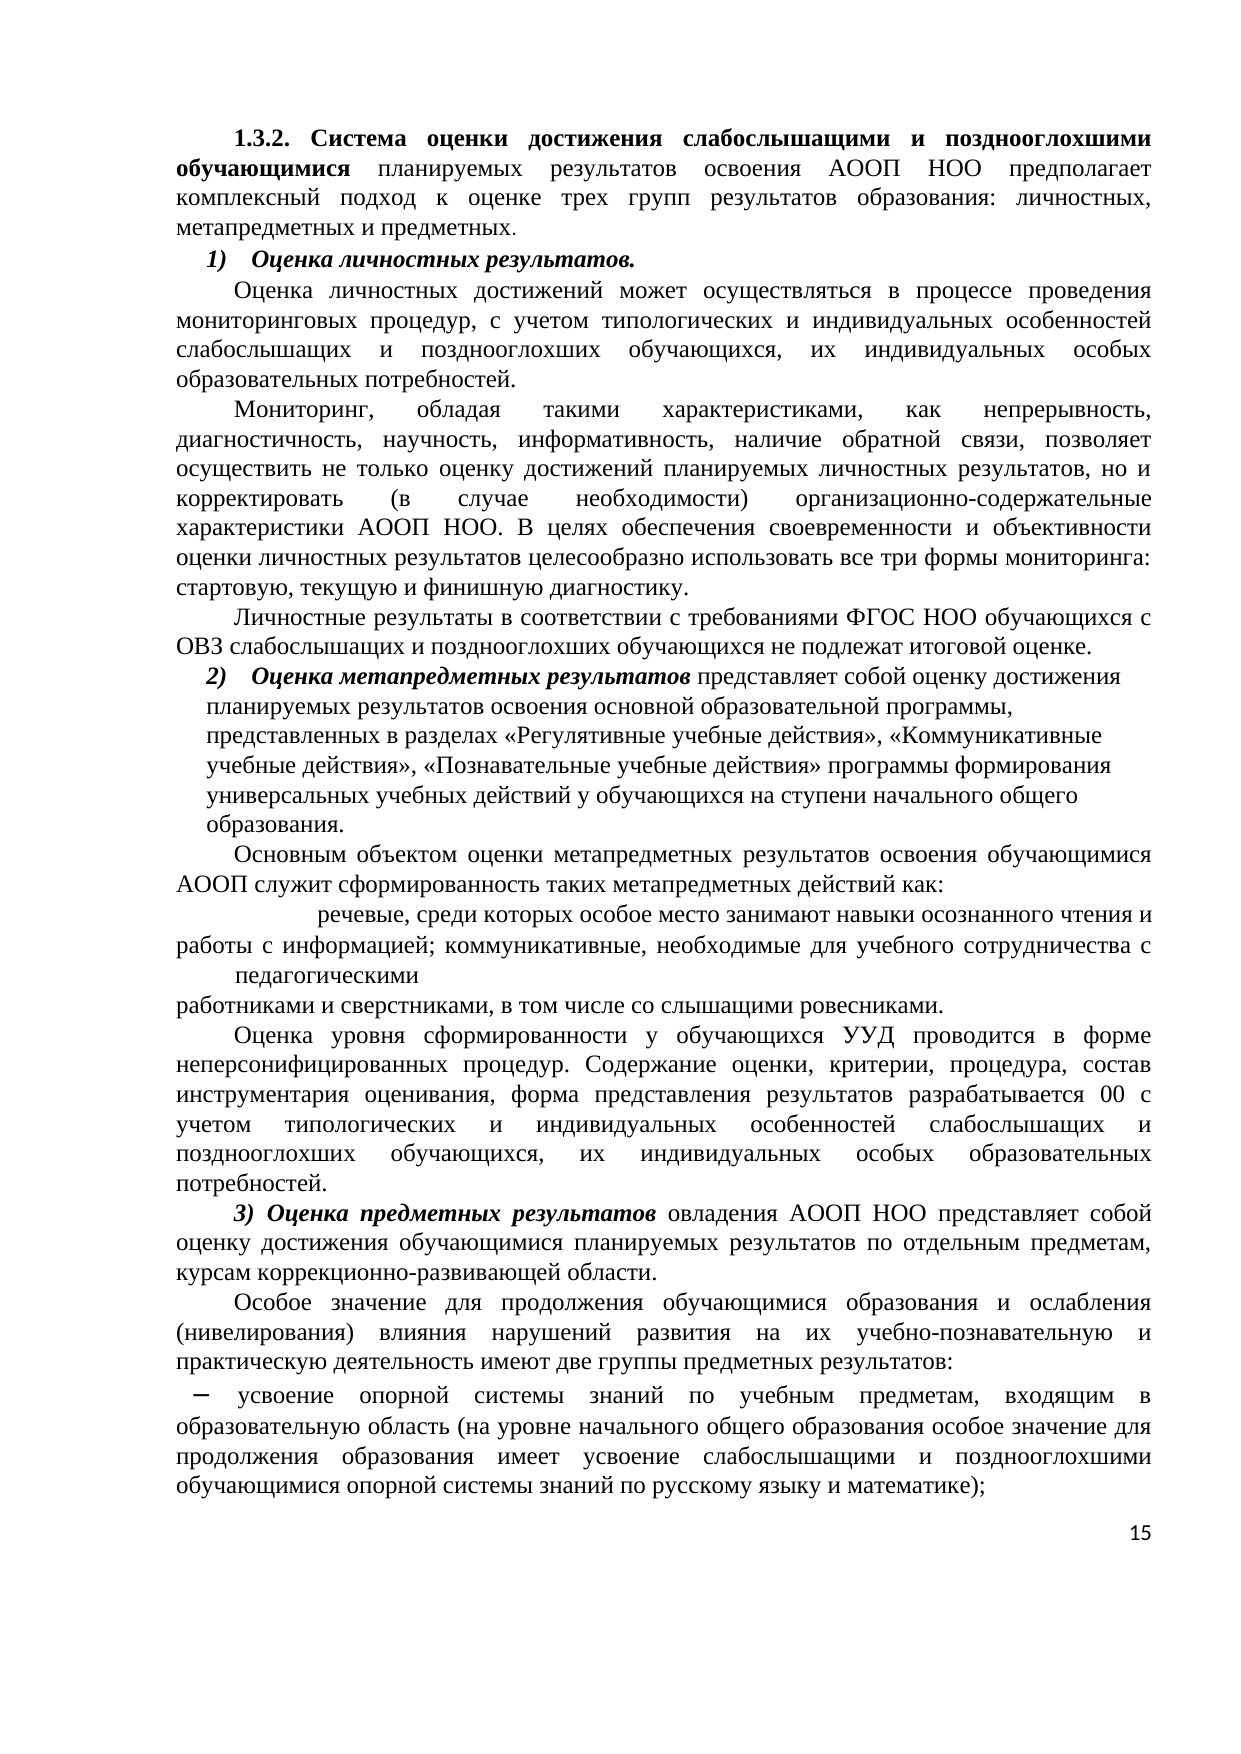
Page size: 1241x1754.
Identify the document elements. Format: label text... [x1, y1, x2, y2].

text 3) Оценка предметных результатов овладения АООП НОО представляет собой оценку достижения обучающимися планируемых результатов по отдельным предметам, курсам коррекционно-развивающей области. [176, 1198, 1152, 1286]
text Оценка уровня сформированности у обучающихся УУД проводится в форме неперсонифицированных процедур. Содержание оценки, критерии, процедура, состав инструментария оценивания, форма представления результатов разрабатывается 00 с учетом типологических и индивидуальных особенностей слабослышащих и позднооглохших обучающихся, их индивидуальных особых образовательных потребностей. [176, 1020, 1152, 1197]
text − усвоение опорной системы знаний по учебным предметам, входящим в образовательную область (на уровне начального общего образования особое значение для продолжения образования имеет усвоение слабослышащими и позднооглохшими обучающимися опорной системы знаний по русскому языку и математике); [176, 1376, 1152, 1499]
text 1.3.2. Система оценки достижения слабослышащими и позднооглохшими обучающимися планируемых результатов освоения АООП НОО предполагает комплексный подход к оценке трех групп результатов образования: личностных, метапредметных и предметных. [176, 123, 1152, 241]
text Оценка личностных достижений может осуществляться в процессе проведения мониторинговых процедур, с учетом типологических и индивидуальных особенностей слабослышащих и позднооглохших обучающихся, их индивидуальных особых образовательных потребностей. [176, 275, 1152, 393]
text речевые, среди которых особое место занимают навыки осознанного чтения и [177, 899, 1152, 928]
text Мониторинг, обладая такими характеристиками, как непрерывность, диагностичность, научность, информативность, наличие обратной связи, позволяет осуществить не только оценку достижений планируемых личностных результатов, но и корректировать (в случае необходимости) организационно-содержательные характеристики АООП НОО. В целях обеспечения своевременности и объективности оценки личностных результатов целесообразно использовать все три формы мониторинга: стартовую, текущую и финишную диагностику. [176, 394, 1152, 600]
list Оценка метапредметных результатов представляет собой оценку достижения планируемых результатов освоения основной образовательной программы, представленных в разделах «Регулятивные учебные действия», «Коммуникативные учебные действия», «Познавательные учебные действия» программы формирования универсальных учебных действий у обучающихся на ступени начального общего образования. [206, 661, 1152, 838]
text Основным объектом оценки метапредметных результатов освоения обучающимися АООП служит сформированность таких метапредметных действий как: [176, 839, 1152, 898]
text работы с информацией; коммуникативные, необходимые для учебного сотрудничества с педагогическими [176, 930, 1152, 988]
text Личностные результаты в соответствии с требованиями ФГОС НОО обучающихся с ОВЗ слабослышащих и позднооглохших обучающихся не подлежат итоговой оценке. [176, 602, 1152, 660]
list Оценка личностных результатов. [206, 244, 1152, 273]
text работниками и сверстниками, в том числе со слышащими ровесниками. [176, 990, 1152, 1018]
text Особое значение для продолжения обучающимися образования и ослабления (нивелирования) влияния нарушений развития на их учебно-познавательную и практическую деятельность имеют две группы предметных результатов: [176, 1287, 1152, 1375]
